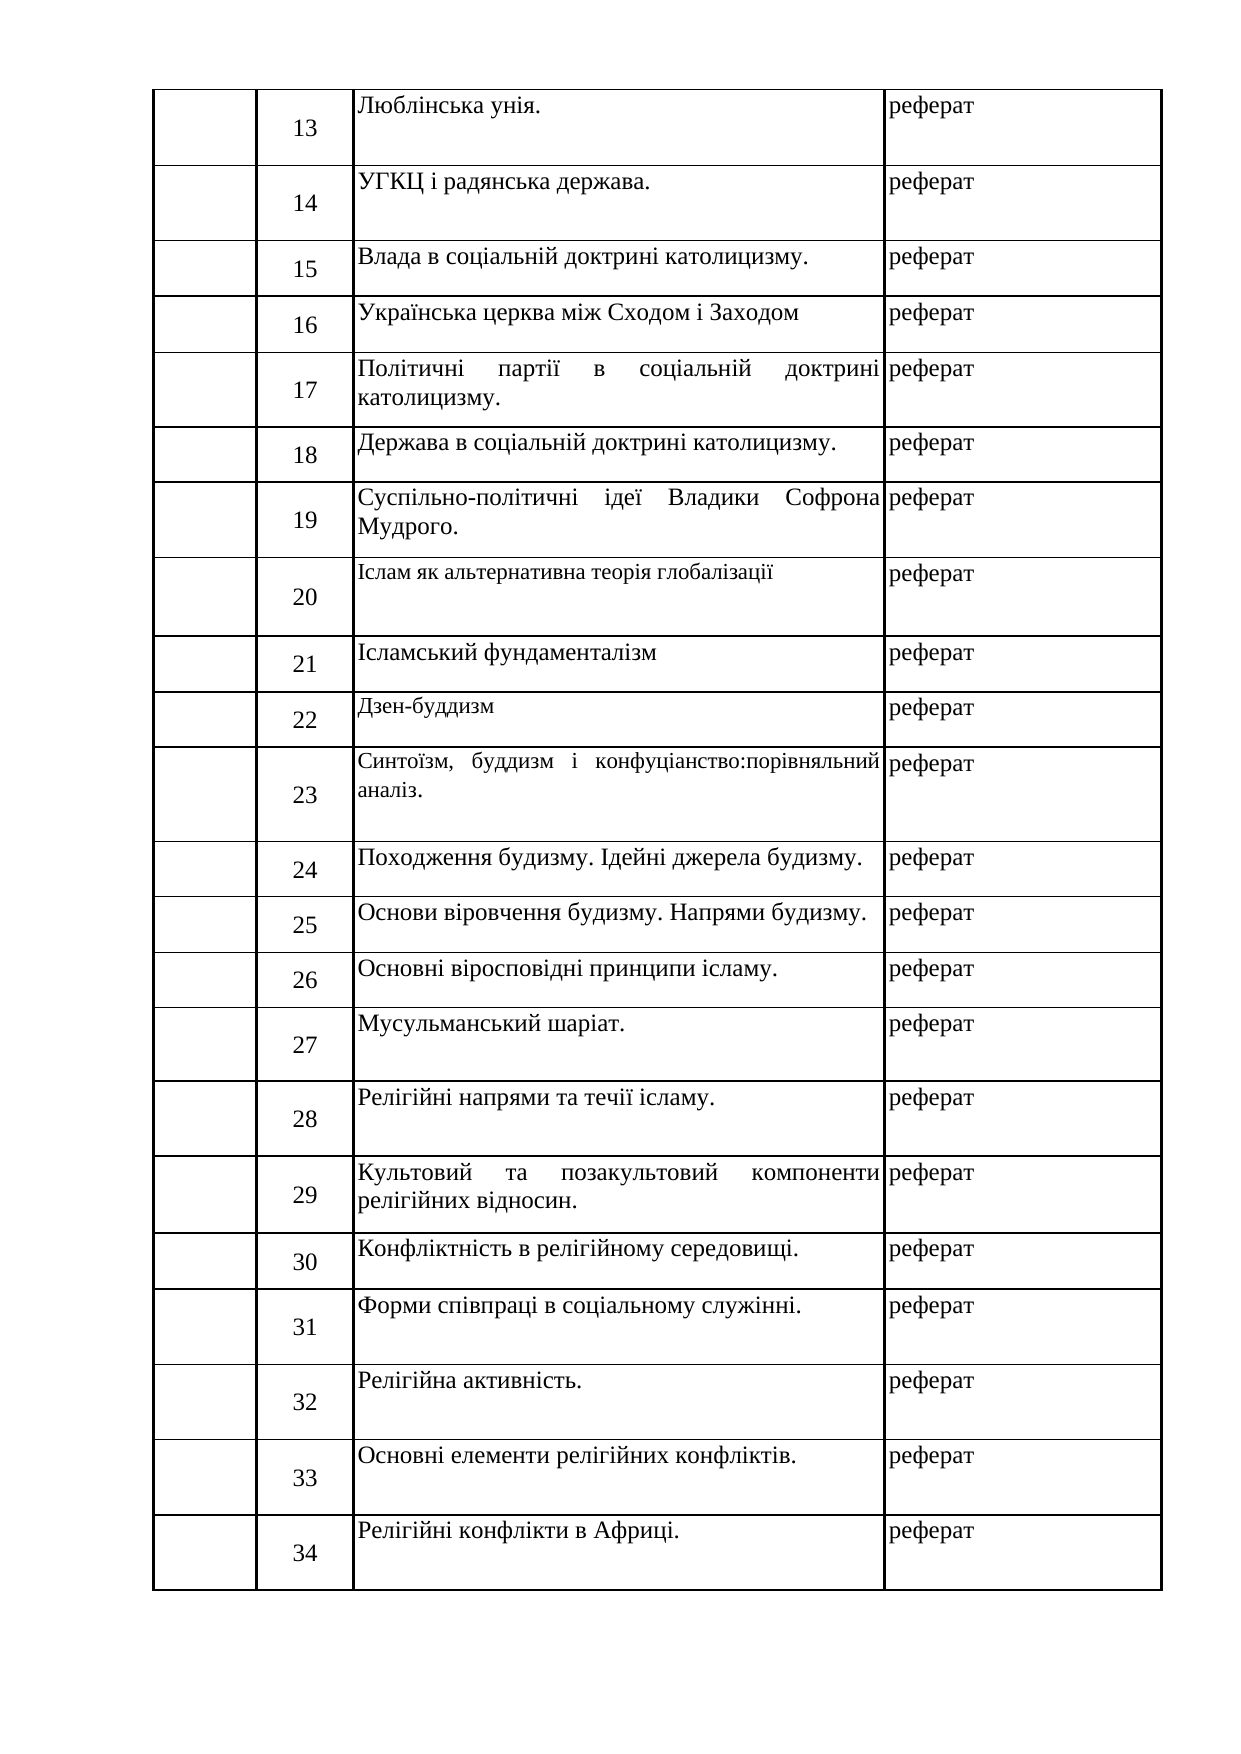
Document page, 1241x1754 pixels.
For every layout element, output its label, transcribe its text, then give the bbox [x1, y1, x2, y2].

table_cell Основи віровчення будизму. Напрями будизму. [355, 897, 883, 952]
table_cell 26 [258, 953, 352, 1007]
table_cell реферат [886, 748, 1160, 841]
table_cell 27 [258, 1008, 352, 1080]
table_cell 13 [258, 90, 352, 164]
table_cell [155, 897, 255, 952]
table_cell [155, 953, 255, 1007]
table_cell Походження будизму. Ідейні джерела будизму. [355, 842, 883, 896]
table_cell [155, 748, 255, 841]
table_cell 15 [258, 241, 352, 295]
table_cell 14 [258, 166, 352, 239]
table_cell [155, 1157, 255, 1232]
table_cell 29 [258, 1157, 352, 1232]
table_cell Релігійні конфлікти в Африці. [355, 1516, 883, 1589]
table_cell 17 [258, 353, 352, 426]
table_cell [155, 637, 255, 691]
table_cell реферат [886, 297, 1160, 351]
table_cell реферат [886, 241, 1160, 295]
table_cell реферат [886, 558, 1160, 635]
table_cell реферат [886, 353, 1160, 426]
table_cell 24 [258, 842, 352, 896]
table_cell Конфліктність в релігійному середовищі. [355, 1234, 883, 1288]
table_cell реферат [886, 428, 1160, 481]
table_cell Релігійна активність. [355, 1365, 883, 1439]
table_cell реферат [886, 1290, 1160, 1363]
table_cell [155, 693, 255, 746]
table_cell реферат [886, 1008, 1160, 1080]
table_cell реферат [886, 897, 1160, 952]
table_cell [155, 1008, 255, 1080]
table_cell 31 [258, 1290, 352, 1363]
table_cell 28 [258, 1082, 352, 1155]
table_cell реферат [886, 90, 1160, 164]
table_cell реферат [886, 1365, 1160, 1439]
table_cell Іслам як альтернативна теорія глобалізації [355, 558, 883, 635]
table_cell Влада в соціальній доктрині католицизму. [355, 241, 883, 295]
table_cell реферат [886, 1234, 1160, 1288]
table_cell [155, 353, 255, 426]
table_cell [155, 1290, 255, 1363]
table_cell реферат [886, 166, 1160, 239]
table_cell реферат [886, 842, 1160, 896]
table_cell Суспільно-політичні ідеї Владики Софрона Мудрого. [355, 483, 883, 557]
table_cell Держава в соціальній доктрині католицизму. [355, 428, 883, 481]
table_cell 20 [258, 558, 352, 635]
table_cell реферат [886, 1082, 1160, 1155]
table_cell [155, 1234, 255, 1288]
table_cell Українська церква між Сходом і Заходом [355, 297, 883, 351]
table_cell [155, 842, 255, 896]
table_cell [155, 90, 255, 164]
table_cell реферат [886, 1440, 1160, 1514]
table_cell [155, 1082, 255, 1155]
table_cell реферат [886, 483, 1160, 557]
table_cell 23 [258, 748, 352, 841]
table_cell Синтоїзм, буддизм і конфуціанство:порівняльний аналіз. [355, 748, 883, 841]
table_cell Люблінська унія. [355, 90, 883, 164]
table_cell Мусульманський шаріат. [355, 1008, 883, 1080]
table_cell УГКЦ і радянська держава. [355, 166, 883, 239]
table_cell [155, 428, 255, 481]
table_cell [155, 166, 255, 239]
table_cell реферат [886, 693, 1160, 746]
table_cell [155, 1516, 255, 1589]
table_cell Ісламський фундаменталізм [355, 637, 883, 691]
table_cell 33 [258, 1440, 352, 1514]
table_cell Основні елементи релігійних конфліктів. [355, 1440, 883, 1514]
table_cell 30 [258, 1234, 352, 1288]
table_cell Дзен-буддизм [355, 693, 883, 746]
table_cell [155, 1440, 255, 1514]
table_cell 19 [258, 483, 352, 557]
table_cell реферат [886, 1516, 1160, 1589]
table_cell [155, 558, 255, 635]
table_cell Релігійні напрями та течії ісламу. [355, 1082, 883, 1155]
table_cell Культовий та позакультовий компоненти релігійних відносин. [355, 1157, 883, 1232]
table_cell Форми співпраці в соціальному служінні. [355, 1290, 883, 1363]
table_cell [155, 483, 255, 557]
table_cell реферат [886, 953, 1160, 1007]
table_cell 32 [258, 1365, 352, 1439]
table_cell 18 [258, 428, 352, 481]
table_cell 25 [258, 897, 352, 952]
table_cell 22 [258, 693, 352, 746]
table_cell [155, 1365, 255, 1439]
table_cell Політичні партії в соціальній доктрині католицизму. [355, 353, 883, 426]
table_cell реферат [886, 1157, 1160, 1232]
table_cell [155, 241, 255, 295]
table_cell 34 [258, 1516, 352, 1589]
table_cell 21 [258, 637, 352, 691]
table_cell Основні віросповідні принципи ісламу. [355, 953, 883, 1007]
table_cell реферат [886, 637, 1160, 691]
table_cell 16 [258, 297, 352, 351]
